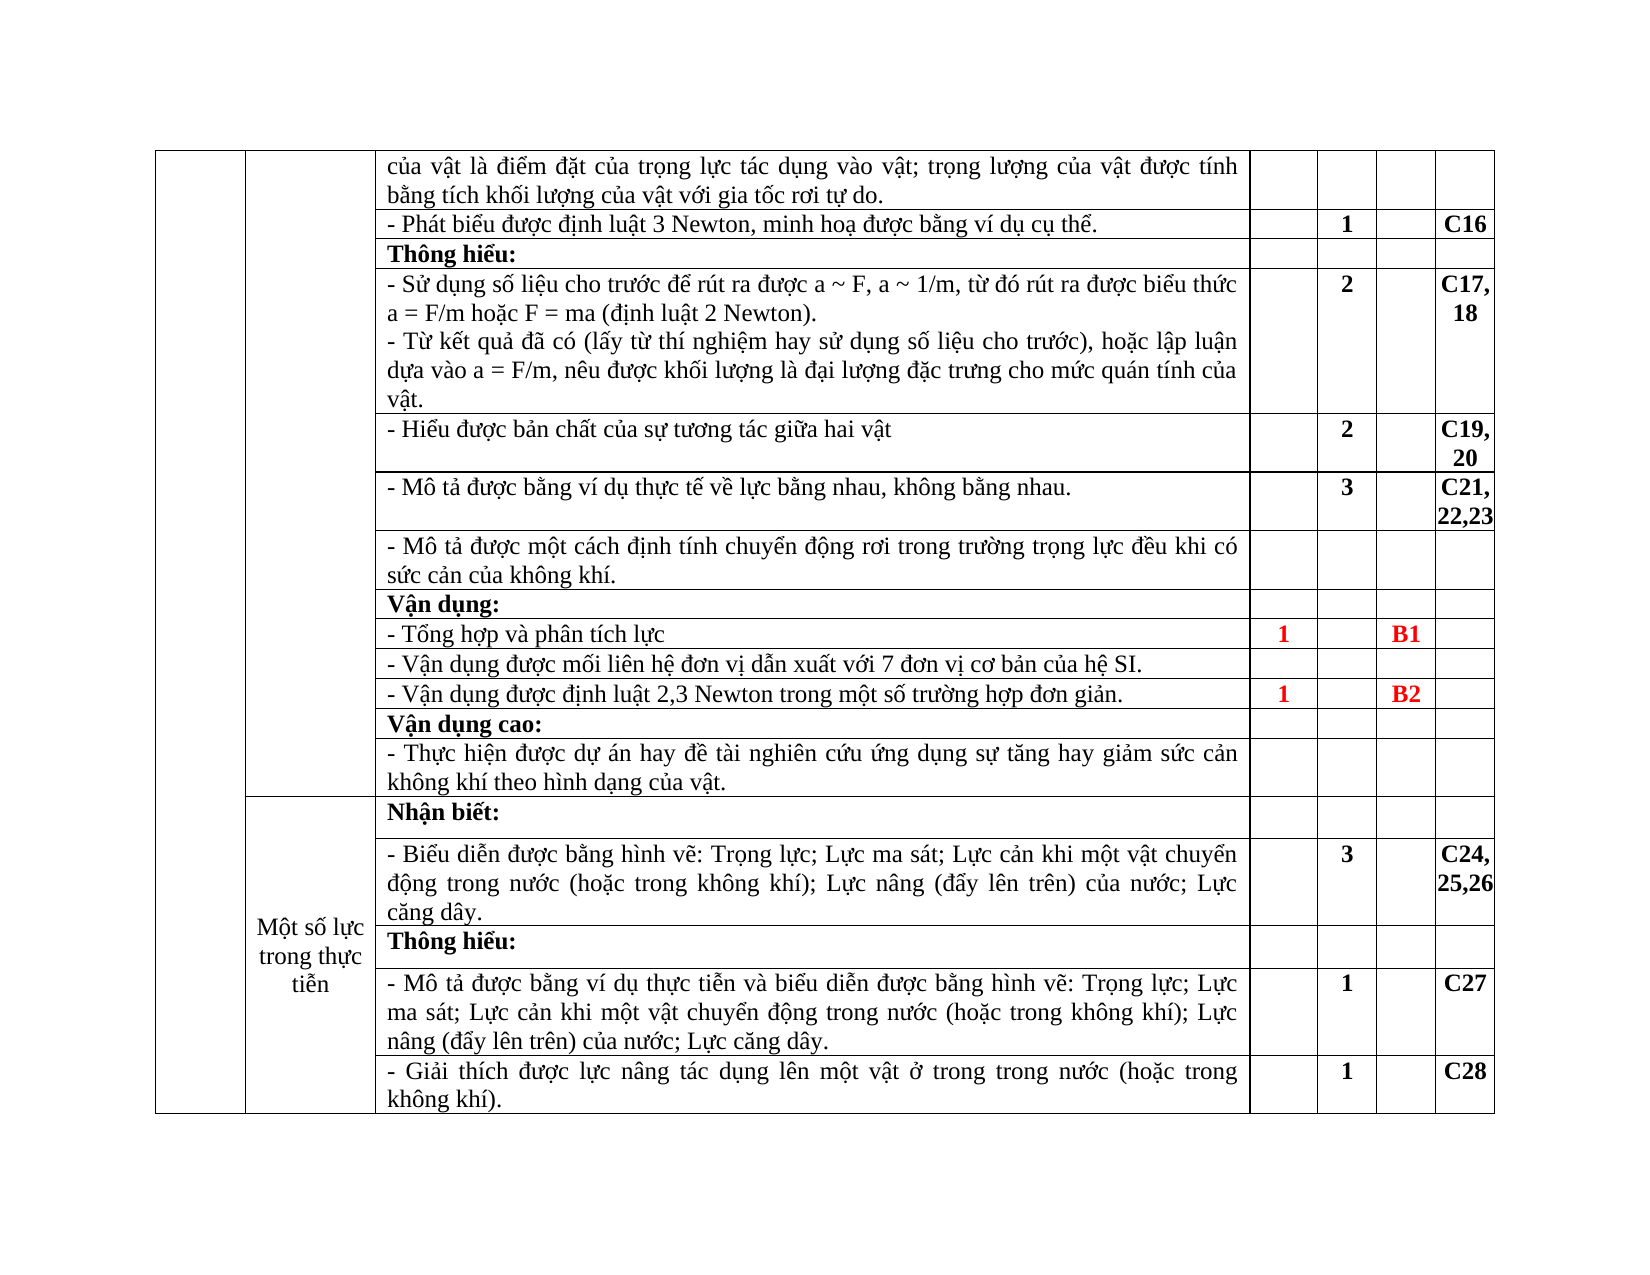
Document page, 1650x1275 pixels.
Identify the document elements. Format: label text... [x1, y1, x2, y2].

table_cell [1377, 269, 1435, 413]
table_cell - Vận dụng được mối liên hệ đơn vị dẫn xuất với 7 đơn vị cơ bản của hệ SI. [376, 649, 1249, 678]
table_cell - Sử dụng số liệu cho trước để rút ra được a ~ F, a ~ 1/m, từ đó rút ra được biểu thức a = F/m hoặc F = ma (định luật 2 Newton). - Từ kết quả đã có (lấy từ thí nghiệm hay sử dụng số liệu cho trước), hoặc lập luận dựa vào a = F/m, nêu được khối lượng là đại lượng đặc trưng cho mức quán tính của vật. [376, 269, 1249, 413]
table_cell B2 [1377, 679, 1435, 708]
table_cell C17,18 [1436, 269, 1494, 413]
table_cell 1 [1318, 969, 1376, 1055]
table_cell - Biểu diễn được bằng hình vẽ: Trọng lực; Lực ma sát; Lực cản khi một vật chuyển động trong nước (hoặc trong không khí); Lực nâng (đẩy lên trên) của nước; Lực căng dây. [376, 839, 1249, 925]
table_cell 3 [1318, 473, 1376, 530]
table_cell [1318, 679, 1376, 708]
table_cell [1318, 926, 1376, 967]
table_cell [1436, 151, 1494, 208]
table_cell [1436, 531, 1494, 588]
table_cell C24,25,26 [1436, 839, 1494, 925]
table_cell [1436, 709, 1494, 737]
table_cell - Mô tả được một cách định tính chuyển động rơi trong trường trọng lực đều khi có sức cản của không khí. [376, 531, 1249, 588]
table_cell [1377, 414, 1435, 471]
table_cell 1 [1251, 679, 1317, 708]
table_cell Nhận biết: [376, 797, 1249, 838]
table_cell [1251, 649, 1317, 678]
table_cell [1377, 926, 1435, 967]
table_cell - Giải thích được lực nâng tác dụng lên một vật ở trong trong nước (hoặc trong không khí). [376, 1056, 1249, 1113]
table_cell B1 [1377, 619, 1435, 648]
table_cell [1377, 590, 1435, 618]
table_cell 1 [1318, 210, 1376, 238]
table_cell - Thực hiện được dự án hay đề tài nghiên cứu ứng dụng sự tăng hay giảm sức cản không khí theo hình dạng của vật. [376, 739, 1249, 796]
table_cell [1436, 649, 1494, 678]
table_cell [1377, 739, 1435, 796]
table_cell - Vận dụng được định luật 2,3 Newton trong một số trường hợp đơn giản. [376, 679, 1249, 708]
table_cell C27 [1436, 969, 1494, 1055]
table_cell [1436, 590, 1494, 618]
table_cell [1436, 739, 1494, 796]
table_cell [1318, 797, 1376, 838]
table_cell Thông hiểu: [376, 926, 1249, 967]
table_cell [1318, 239, 1376, 268]
table_cell C28 [1436, 1056, 1494, 1113]
table_cell [1377, 473, 1435, 530]
table_cell [1377, 151, 1435, 208]
table_cell [1318, 531, 1376, 588]
table_cell [1251, 210, 1317, 238]
table_cell [1377, 239, 1435, 268]
table_cell 1 [1318, 1056, 1376, 1113]
table_cell [1251, 1056, 1317, 1113]
table_cell C21,22,23 [1436, 473, 1494, 530]
table_cell [1377, 969, 1435, 1055]
table_cell [1251, 926, 1317, 967]
table_cell [1251, 709, 1317, 737]
table_cell 1 [1251, 619, 1317, 648]
table_cell [1251, 797, 1317, 838]
table_cell [1318, 151, 1376, 208]
table_cell 3 [1318, 839, 1376, 925]
table_cell [1436, 239, 1494, 268]
table_cell Vận dụng cao: [376, 709, 1249, 737]
table_cell Một số lực trong thực tiễn [246, 797, 375, 1113]
table_cell [1377, 649, 1435, 678]
table_cell 2 [1318, 269, 1376, 413]
table_cell [1251, 531, 1317, 588]
table_cell [1318, 709, 1376, 737]
table_cell [1318, 619, 1376, 648]
table_cell [1251, 969, 1317, 1055]
table_cell [1251, 414, 1317, 471]
table_cell [1318, 739, 1376, 796]
table_cell [1251, 269, 1317, 413]
table_cell [1251, 590, 1317, 618]
table_cell - Mô tả được bằng ví dụ thực tiễn và biểu diễn được bằng hình vẽ: Trọng lực; Lực ma sát; Lực cản khi một vật chuyển động trong nước (hoặc trong không khí); Lực nâng (đẩy lên trên) của nước; Lực căng dây. [376, 969, 1249, 1055]
table_cell - Tổng hợp và phân tích lực [376, 619, 1249, 648]
table_cell - Mô tả được bằng ví dụ thực tế về lực bằng nhau, không bằng nhau. [376, 473, 1249, 530]
table_cell [1251, 739, 1317, 796]
table_cell [1318, 649, 1376, 678]
table_cell [1251, 151, 1317, 208]
table_cell [1436, 926, 1494, 967]
table_cell [1377, 797, 1435, 838]
table_cell Vận dụng: [376, 590, 1249, 618]
table_cell [1251, 839, 1317, 925]
table_cell C16 [1436, 210, 1494, 238]
table_cell C19,20 [1436, 414, 1494, 471]
table_cell - Hiểu được bản chất của sự tương tác giữa hai vật [376, 414, 1249, 471]
table_cell [1377, 531, 1435, 588]
table_cell [1251, 473, 1317, 530]
table_cell [1377, 709, 1435, 737]
table_cell [1436, 797, 1494, 838]
table_cell [1436, 679, 1494, 708]
table_cell Thông hiểu: [376, 239, 1249, 268]
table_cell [376, 151, 1249, 208]
table_cell [1251, 239, 1317, 268]
table_cell [1377, 1056, 1435, 1113]
table_cell - Phát biểu được định luật 3 Newton, minh hoạ được bằng ví dụ cụ thể. [376, 210, 1249, 238]
table_cell [1377, 210, 1435, 238]
table_cell [1436, 619, 1494, 648]
table_cell [1318, 590, 1376, 618]
table_cell 2 [1318, 414, 1376, 471]
table_cell [1377, 839, 1435, 925]
